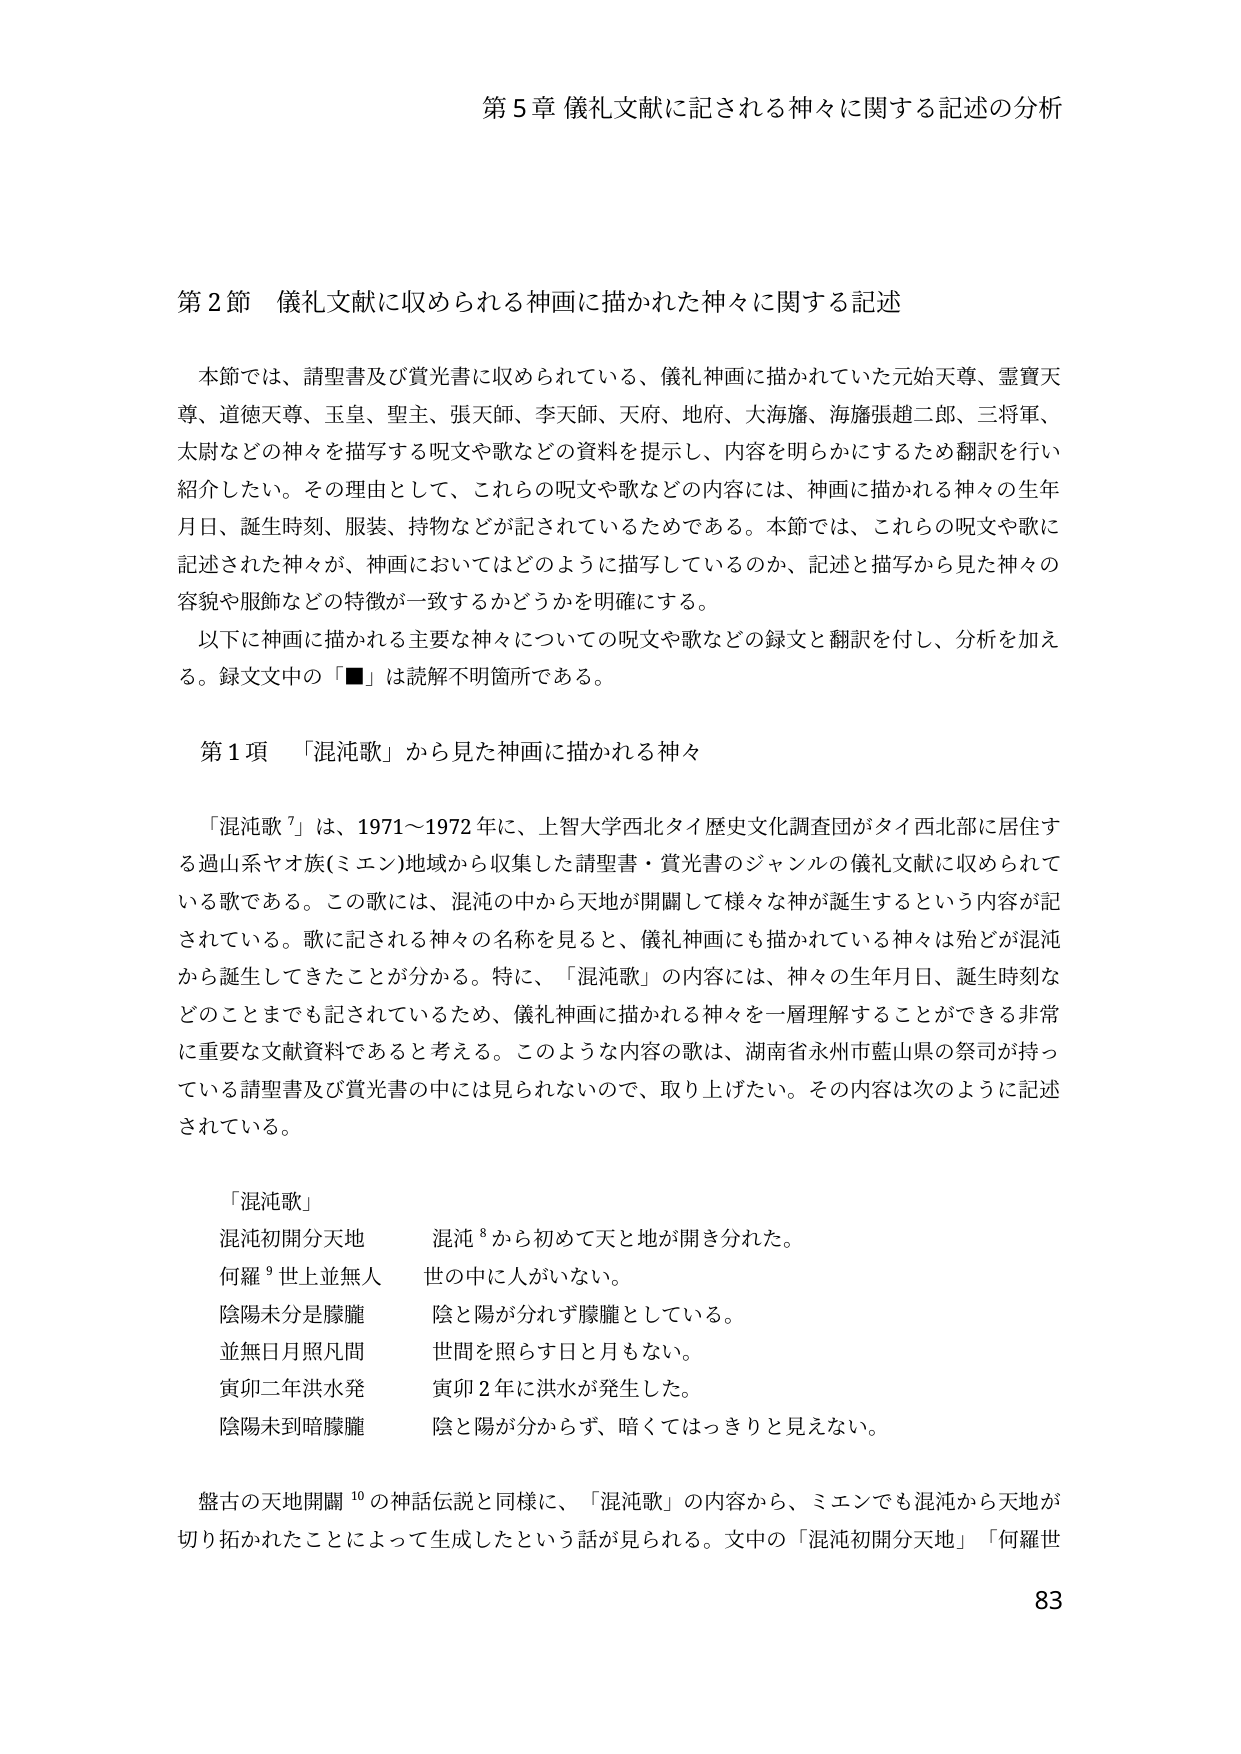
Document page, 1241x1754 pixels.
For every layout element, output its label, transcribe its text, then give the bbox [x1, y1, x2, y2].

text 並無日月照凡間 世間を照らす日と月もない。 [177, 1332, 1063, 1369]
text 以下に神画に描かれる主要な神々についての呪文や歌などの録文と翻訳を付し、分析を加える。録文文中の「■」は読解不明箇所である。 [177, 619, 1063, 694]
text 本節では、請聖書及び賞光書に収められている、儀礼神画に描かれていた元始天尊、霊寶天尊、道徳天尊、玉皇、聖主、張天師、李天師、天府、地府、大海旛、海旛張趙二郎、三将軍、太尉などの神々を描写する呪文や歌などの資料を提示し、内容を明らかにするため翻訳を行い紹介したい。その理由として、これらの呪文や歌などの内容には、神画に描かれる神々の生年月日、誕生時刻、服装、持物などが記されているためである。本節では、これらの呪文や歌に記述された神々が、神画においてはどのように描写しているのか、記述と描写から見た神々の容貌や服飾などの特徴が一致するかどうかを明確にする。 [177, 357, 1063, 619]
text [177, 1482, 1063, 1557]
text 「混沌歌」 [177, 1182, 1063, 1219]
text 第1項 「混沌歌」から見た神画に描かれる神々 [177, 732, 1063, 769]
text 「混沌歌 」は、1971〜1972年に、上智大学西北タイ歴史文化調査団がタイ西北部に居住する過山系ヤオ族(ミエン)地域から収集した請聖書・賞光書のジャンルの儀礼文献に収められている歌である。この歌には、混沌の中から天地が開闢して様々な神が誕生するという内容が記されている。歌に記される神々の名称を見ると、儀礼神画にも描かれている神々は殆どが混沌から誕生してきたことが分かる。特に、「混沌歌」の内容には、神々の生年月日、誕生時刻などのことまでも記されているため、儀礼神画に描かれる神々を一層理解することができる非常に重要な文献資料であると考える。このような内容の歌は、湖南省永州市藍山県の祭司が持っている請聖書及び賞光書の中には見られないので、取り上げたい。その内容は次のように記述されている。 [177, 807, 1063, 1144]
text 寅卯二年洪水発 寅卯2年に洪水が発生した。 [177, 1369, 1063, 1407]
text 陰陽未分是朦朧 陰と陽が分れず朦朧としている。 [177, 1294, 1063, 1332]
text 混沌初開分天地 混沌 から初めて天と地が開き分れた。 [177, 1219, 1063, 1257]
text 何羅 世上並無人 世の中に人がいない。 [177, 1257, 1063, 1294]
text 第2節 儀礼文献に収められる神画に描かれた神々に関する記述 [177, 282, 1063, 319]
text 陰陽未到暗朦朧 陰と陽が分からず、暗くてはっきりと見えない。 [177, 1407, 1063, 1444]
